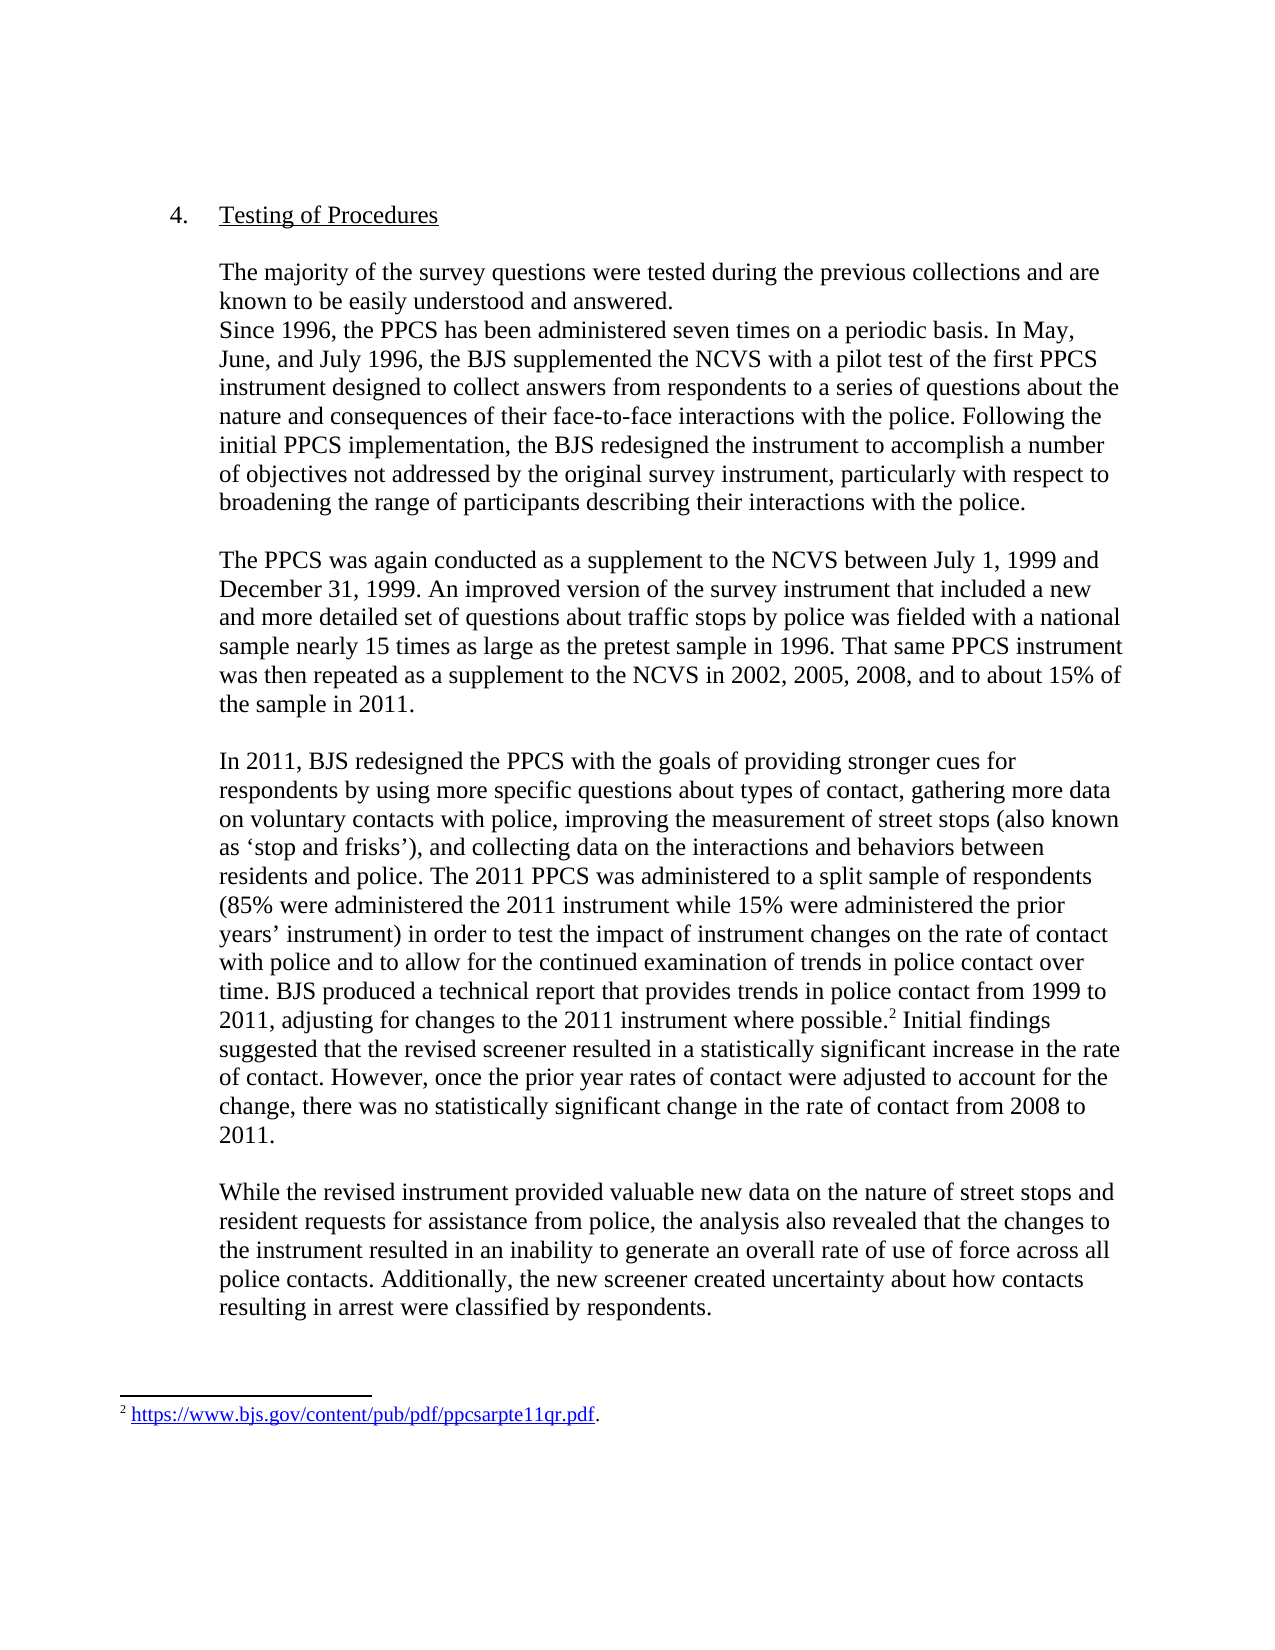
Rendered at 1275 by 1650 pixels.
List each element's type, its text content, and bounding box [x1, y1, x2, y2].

text While the revised instrument provided valuable new data on the nature of street stops and resident requests for assistance from police, the analysis also revealed that the changes to the instrument resulted in an inability to generate an overall rate of use of force across all police contacts. Additionally, the new screener created uncertainty about how contacts resulting in arrest were classified by respondents. [219, 1177, 1125, 1321]
text The majority of the survey questions were tested during the previous collections and are known to be easily understood and answered. [219, 257, 1125, 315]
text In 2011, BJS redesigned the PPCS with the goals of providing stronger cues for respondents by using more specific questions about types of contact, gathering more data on voluntary contacts with police, improving the measurement of street stops (also known as ‘stop and frisks’), and collecting data on the interactions and behaviors between residents and police. The 2011 PPCS was administered to a split sample of respondents (85% were administered the 2011 instrument while 15% were administered the prior years’ instrument) in order to test the impact of instrument changes on the rate of contact with police and to allow for the continued examination of trends in police contact over time. BJS produced a technical report that provides trends in police contact from 1999 to 2011, adjusting for changes to the 2011 instrument where possible. Initial findings suggested that the revised screener resulted in a statistically significant increase in the rate of contact. However, once the prior year rates of contact were adjusted to account for the change, there was no statistically significant change in the rate of contact from 2008 to 2011. [219, 746, 1125, 1149]
subtitle 4. Testing of Procedures [169, 200, 1125, 229]
text Since 1996, the PPCS has been administered seven times on a periodic basis. In May, June, and July 1996, the BJS supplemented the NCVS with a pilot test of the first PPCS instrument designed to collect answers from respondents to a series of questions about the nature and consequences of their face-to-face interactions with the police. Following the initial PPCS implementation, the BJS redesigned the instrument to accomplish a number of objectives not addressed by the original survey instrument, particularly with respect to broadening the range of participants describing their interactions with the police. [219, 315, 1125, 516]
text The PPCS was again conducted as a supplement to the NCVS between July 1, 1999 and December 31, 1999. An improved version of the survey instrument that included a new and more detailed set of questions about traffic stops by police was fielded with a national sample nearly 15 times as large as the pretest sample in 1996. That same PPCS instrument was then repeated as a supplement to the NCVS in 2002, 2005, 2008, and to about 15% of the sample in 2011. [219, 545, 1125, 717]
